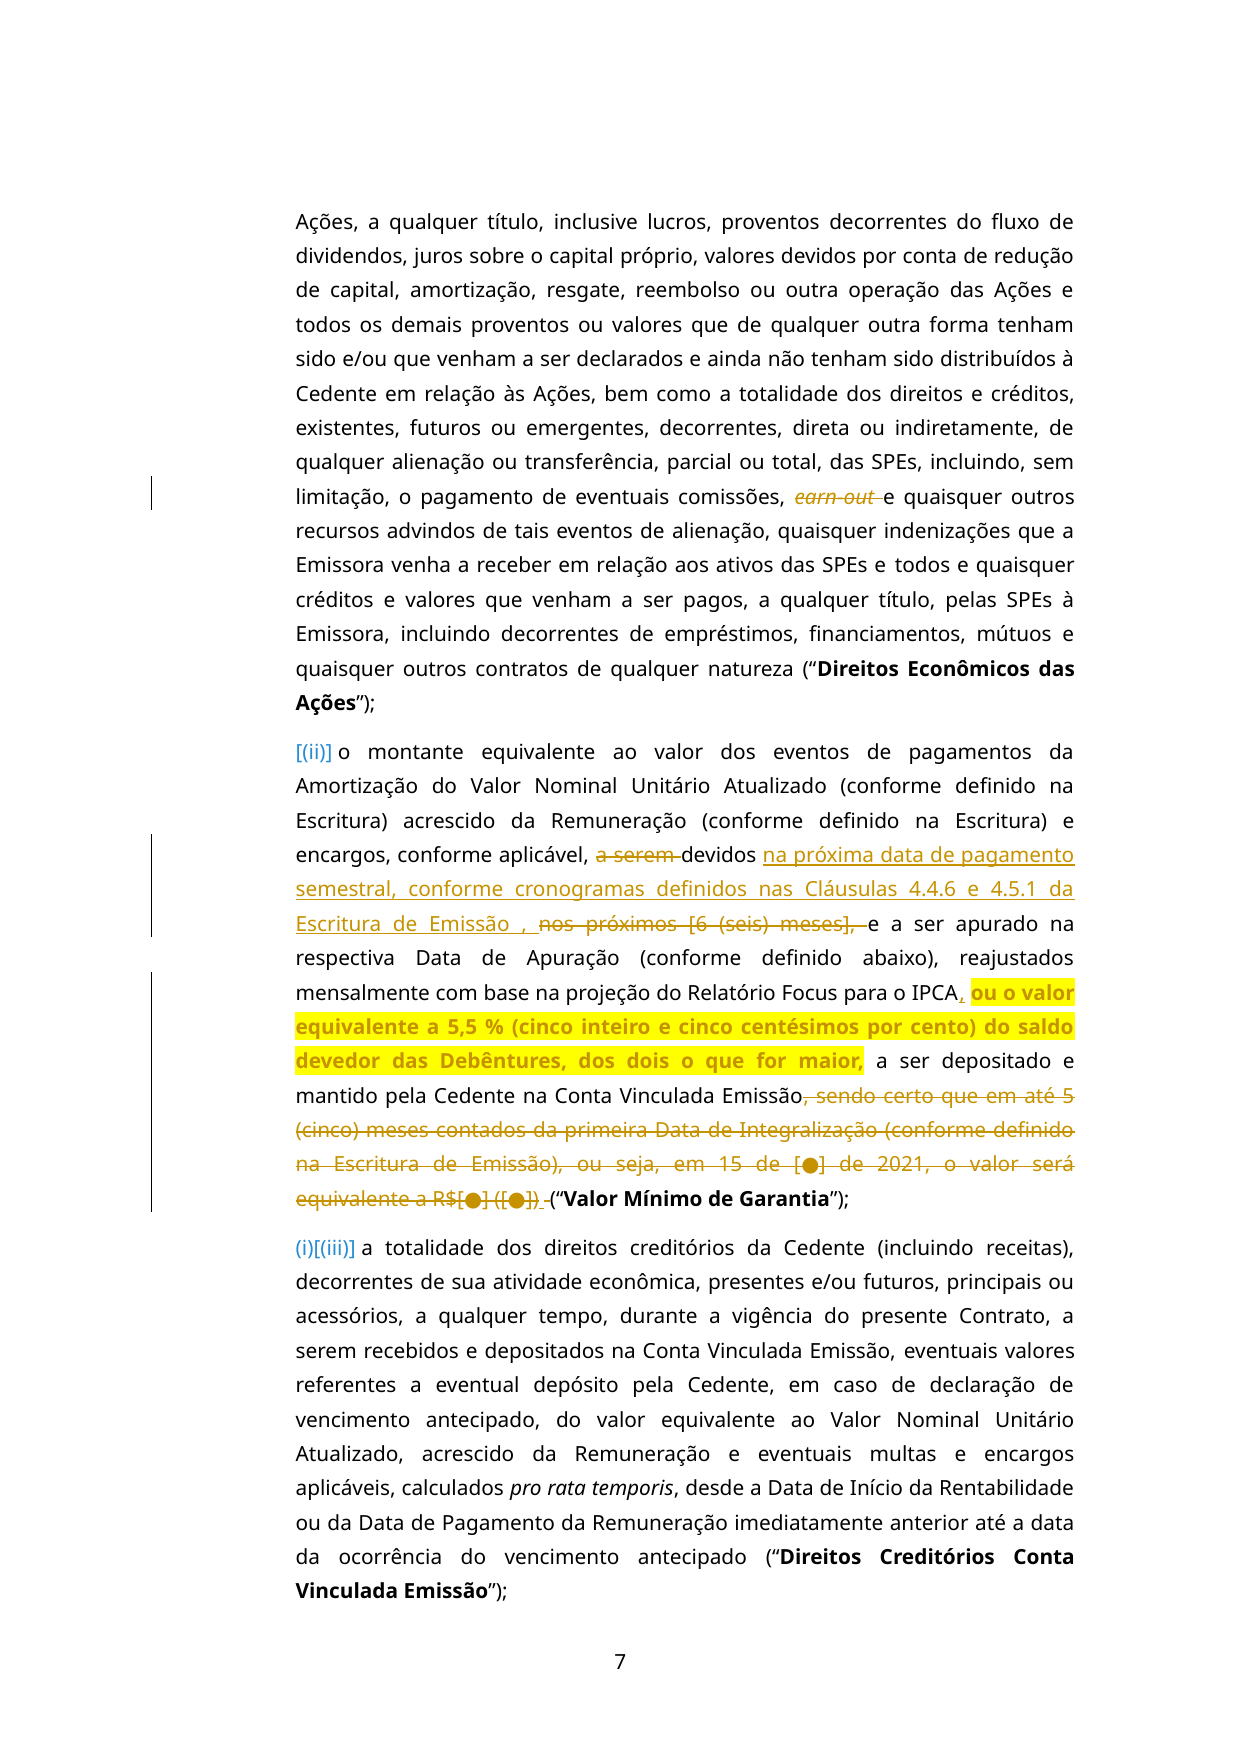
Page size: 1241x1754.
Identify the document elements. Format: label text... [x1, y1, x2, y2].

text o montante equivalente ao valor dos eventos de pagamentos da Amortização do Valor Nominal Unitário Atualizado (conforme definido na Escritura) acrescido da Remuneração (conforme definido na Escritura) e encargos, conforme aplicável, devidos e a ser apurado na respectiva Data de Apuração (conforme definido abaixo), reajustados mensalmente com base na projeção do Relatório Focus para o IPCA ou o valor equivalente a 5,5 % (cinco inteiro e cinco centésimos por cento) do saldo devedor das Debêntures, dos dois o que for maior, a ser depositado e mantido pela Cedente na Conta Vinculada Emissão(“Valor Mínimo de Garantia”); [295, 900, 1075, 1012]
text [295, 207, 1075, 716]
text o montante equivalente ao valor dos eventos de pagamentos da Amortização do Valor Nominal Unitário Atualizado (conforme definido na Escritura) acrescido da Remuneração (conforme definido na Escritura) e encargos, conforme aplicável, devidos e a ser apurado na respectiva Data de Apuração (conforme definido abaixo), reajustados mensalmente com base na projeção do Relatório Focus para o IPCA ou o valor equivalente a 5,5 % (cinco inteiro e cinco centésimos por cento) do saldo devedor das Debêntures, dos dois o que for maior, a ser depositado e mantido pela Cedente na Conta Vinculada Emissão(“Valor Mínimo de Garantia”); [295, 1040, 1075, 1131]
text o montante equivalente ao valor dos eventos de pagamentos da Amortização do Valor Nominal Unitário Atualizado (conforme definido na Escritura) acrescido da Remuneração (conforme definido na Escritura) e encargos, conforme aplicável, devidos e a ser apurado na respectiva Data de Apuração (conforme definido abaixo), reajustados mensalmente com base na projeção do Relatório Focus para o IPCA ou o valor equivalente a 5,5 % (cinco inteiro e cinco centésimos por cento) do saldo devedor das Debêntures, dos dois o que for maior, a ser depositado e mantido pela Cedente na Conta Vinculada Emissão(“Valor Mínimo de Garantia”); [295, 737, 1075, 899]
text a totalidade dos direitos creditórios da Cedente (incluindo receitas), decorrentes de sua atividade econômica, presentes e/ou futuros, principais ou acessórios, a qualquer tempo, durante a vigência do presente Contrato, a serem recebidos e depositados na Conta Vinculada Emissão, eventuais valores referentes a eventual depósito pela Cedente, em caso de declaração de vencimento antecipado, do valor equivalente ao Valor Nominal Unitário Atualizado, acrescido da Remuneração e eventuais multas e encargos aplicáveis, calculados pro rata temporis, desde a Data de Início da Rentabilidade ou da Data de Pagamento da Remuneração imediatamente anterior até a data da ocorrência do vencimento antecipado (“Direitos Creditórios Conta Vinculada Emissão”); [295, 1233, 1075, 1605]
